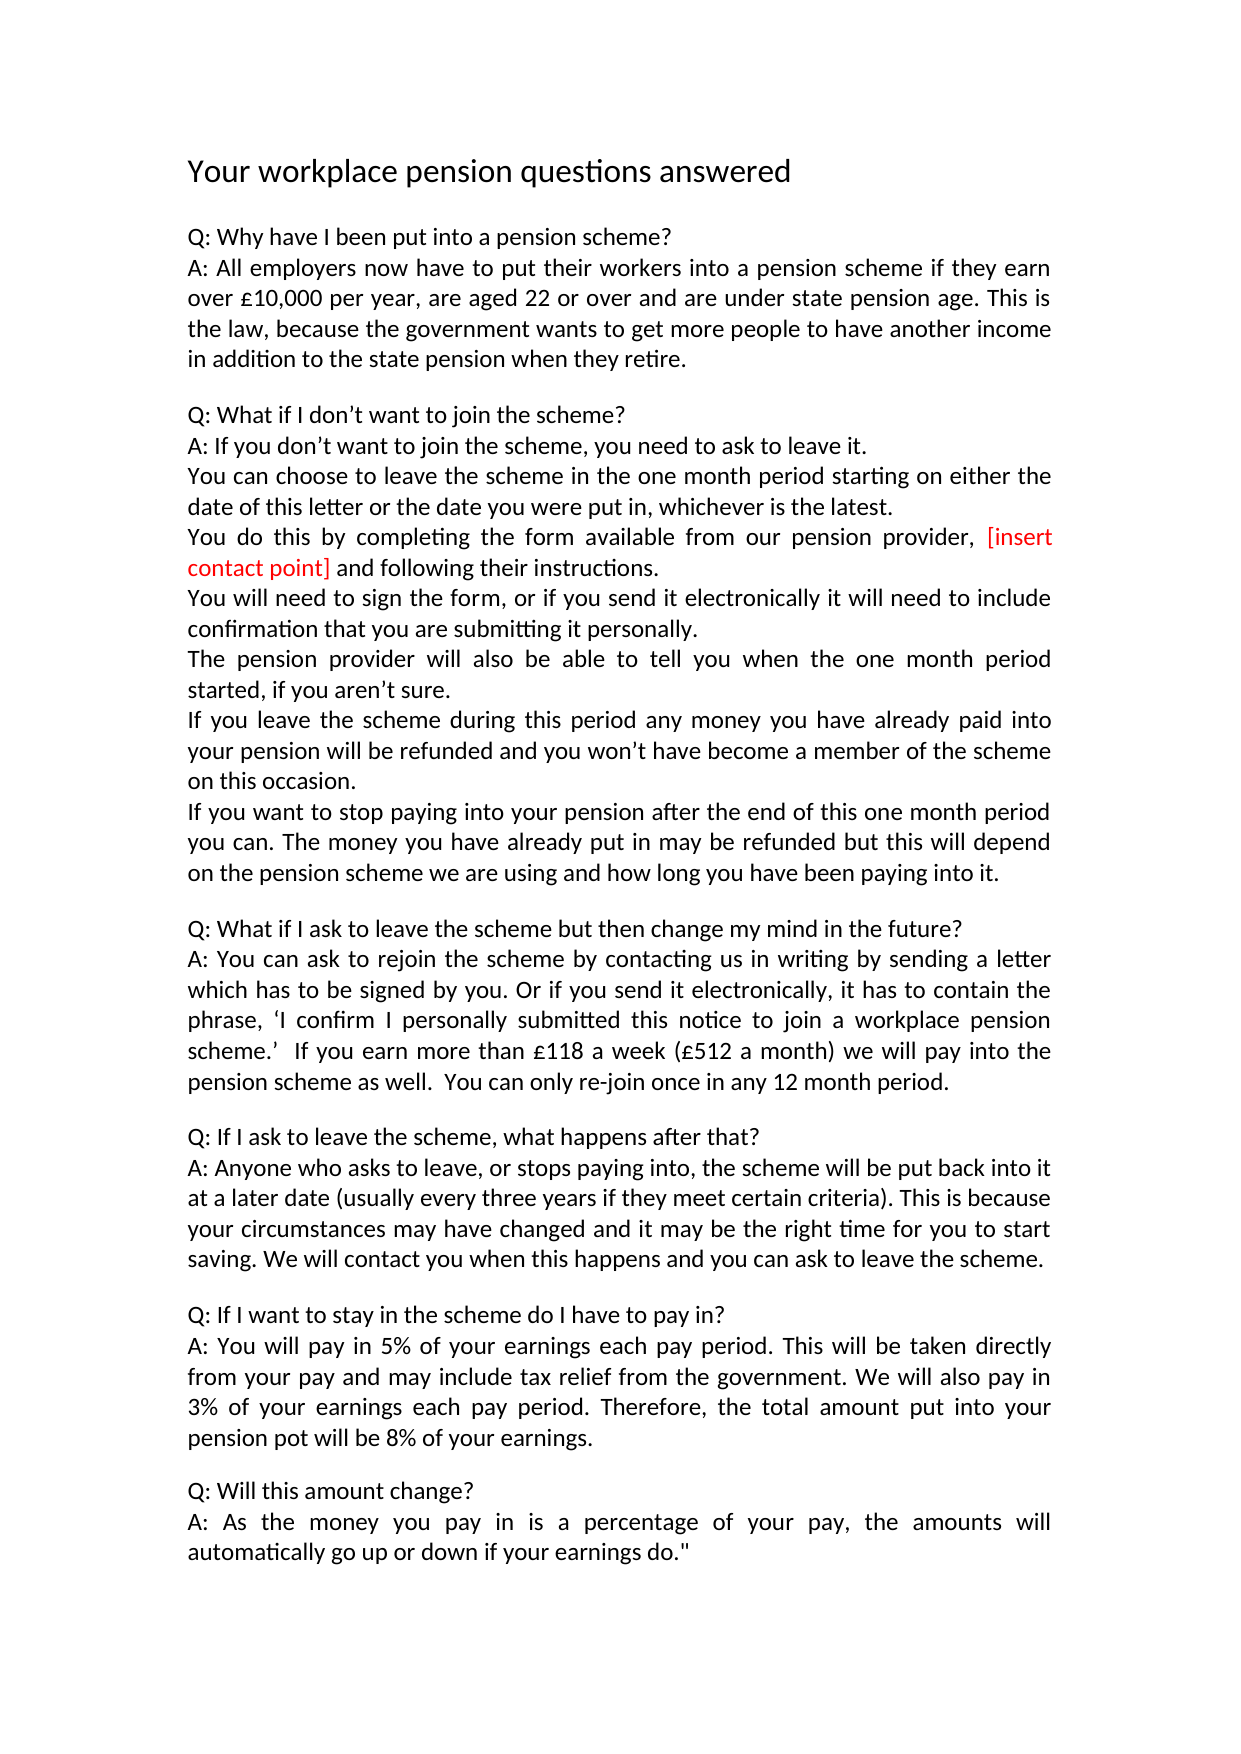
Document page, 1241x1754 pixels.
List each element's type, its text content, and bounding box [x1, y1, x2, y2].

text A: All employers now have to put their workers into a pension scheme if they earn over £10,000 per year, are aged 22 or over and are under state pension age. This is the law, because the government wants to get more people to have another income in addition to the state pension when they retire. [187, 252, 1053, 374]
text Your workplace pension questions answered [187, 150, 1053, 191]
text A: You can ask to rejoin the scheme by contacting us in writing by sending a letter which has to be signed by you. Or if you send it electronically, it has to contain the phrase, ‘I confirm I personally submitted this notice to join a workplace pension scheme.’ If you earn more than £118 a week (£512 a month) we will pay into the pension scheme as well. You can only re-join once in any 12 month period. [187, 943, 1053, 1096]
text Q: What if I ask to leave the scheme but then change my mind in the future? [187, 913, 1053, 943]
text You can choose to leave the scheme in the one month period starting on either the date of this letter or the date you were put in, whichever is the latest. [187, 460, 1053, 521]
text If you want to stop paying into your pension after the end of this one month period you can. The money you have already put in may be refunded but this will depend on the pension scheme we are using and how long you have been paying into it. [187, 796, 1053, 888]
text A: Anyone who asks to leave, or stops paying into, the scheme will be put back into it at a later date (usually every three years if they meet certain criteria). This is because your circumstances may have changed and it may be the right time for you to start saving. We will contact you when this happens and you can ask to leave the scheme. [187, 1152, 1053, 1274]
text The pension provider will also be able to tell you when the one month period started, if you aren’t sure. [187, 643, 1053, 704]
text Q: If I want to stay in the scheme do I have to pay in? [187, 1299, 1053, 1330]
text Q: Why have I been put into a pension scheme? [187, 221, 1053, 252]
text Q: What if I don’t want to join the scheme? [187, 399, 1053, 430]
text Q: If I ask to leave the scheme, what happens after that? [187, 1122, 1053, 1152]
text A: You will pay in 5% of your earnings each pay period. This will be taken directly from your pay and may include tax relief from the government. We will also pay in 3% of your earnings each pay period. Therefore, the total amount put into your pension pot will be 8% of your earnings. [187, 1330, 1053, 1452]
text Q: Will this amount change? [187, 1475, 1053, 1506]
text A: As the money you pay in is a percentage of your pay, the amounts will automatically go up or down if your earnings do." [187, 1506, 1053, 1567]
text If you leave the scheme during this period any money you have already paid into your pension will be refunded and you won’t have become a member of the scheme on this occasion. [187, 704, 1053, 796]
text A: If you don’t want to join the scheme, you need to ask to leave it. [187, 430, 1053, 460]
text You will need to sign the form, or if you send it electronically it will need to include confirmation that you are submitting it personally. [187, 582, 1053, 643]
text You do this by completing the form available from our pension provider, [insert contact point] and following their instructions. [187, 521, 1053, 582]
